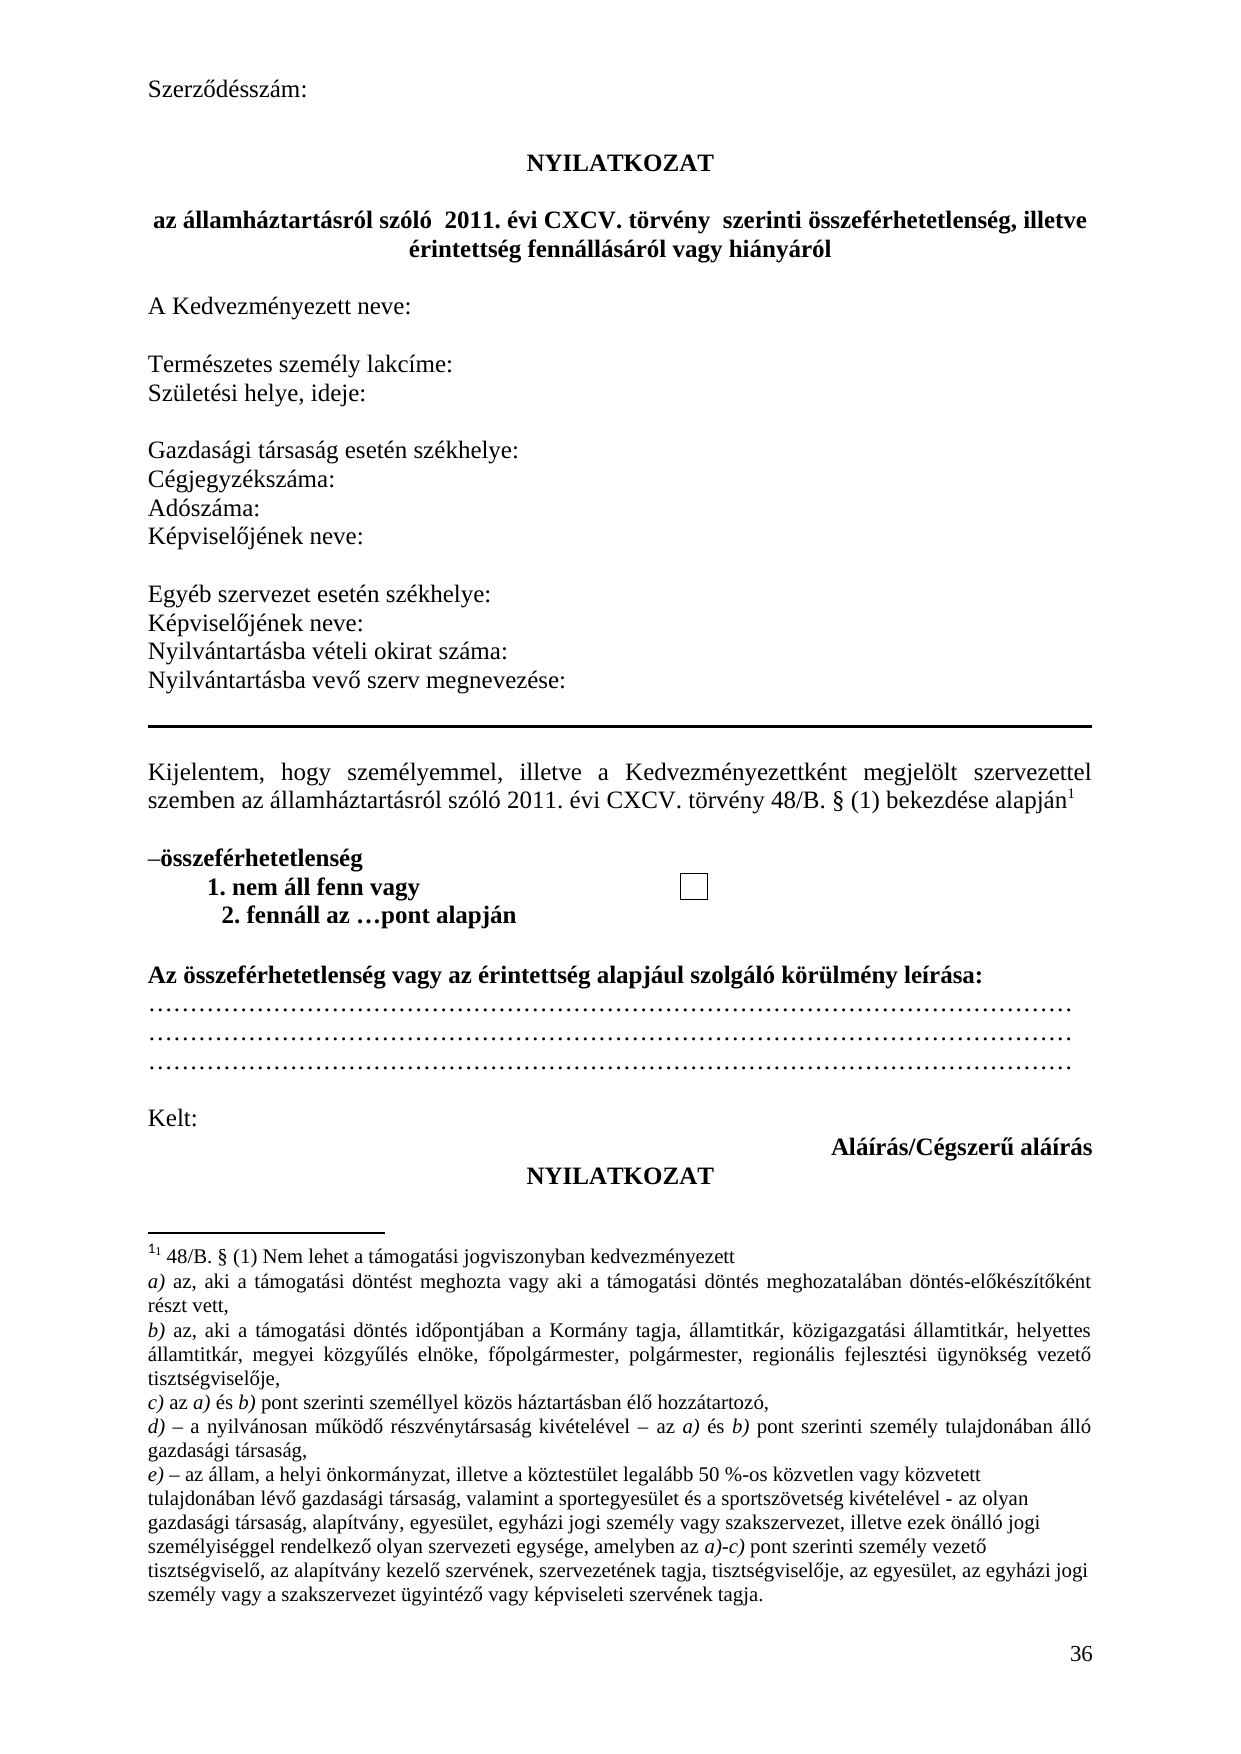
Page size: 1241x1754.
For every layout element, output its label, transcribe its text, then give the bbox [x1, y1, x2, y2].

text Nyilvántartásba vételi okirat száma: [148, 636, 1092, 665]
text –összeférhetetlenség [148, 843, 1092, 872]
text NYILATKOZAT [148, 148, 1092, 176]
text Képviselőjének neve: [148, 521, 1092, 550]
text Az összeférhetetlenség vagy az érintettség alapjául szolgáló körülmény leírása: [148, 960, 1092, 988]
text Adószáma: [148, 493, 1092, 521]
text Cégjegyzékszáma: [148, 464, 1092, 493]
text A Kedvezményezett neve: [148, 291, 1092, 320]
text Kijelentem, hogy személyemmel, illetve a Kedvezményezettként megjelölt szervezettel szemben az államháztartásról szóló 2011. évi CXCV. törvény 48/B. § (1) bekezdése alapján1 [148, 757, 1092, 814]
text Képviselőjének neve: [148, 608, 1092, 636]
text 1. nem áll fenn vagy [148, 872, 1092, 900]
text Egyéb szervezet esetén székhelye: [148, 579, 1092, 608]
text NYILATKOZAT [148, 1161, 1092, 1190]
text 2. fennáll az …pont alapján [148, 900, 1092, 929]
text Nyilvántartásba vevő szerv megnevezése: [148, 665, 1092, 694]
text Születési helye, ideje: [148, 378, 1092, 406]
text az államháztartásról szóló 2011. évi CXCV. törvény szerinti összeférhetetlenség, illetve érintettség fennállásáról vagy hiányáról [148, 205, 1092, 263]
text Természetes személy lakcíme: [148, 349, 1092, 378]
text Aláírás/Cégszerű aláírás [148, 1132, 1092, 1161]
text Gazdasági társaság esetén székhelye: [148, 435, 1092, 464]
text Kelt: [148, 1103, 1092, 1132]
text ……………………………………………………………………………………………………………………………………………………………………………………………………………………………………………………………………………………………………… [148, 988, 1092, 1075]
